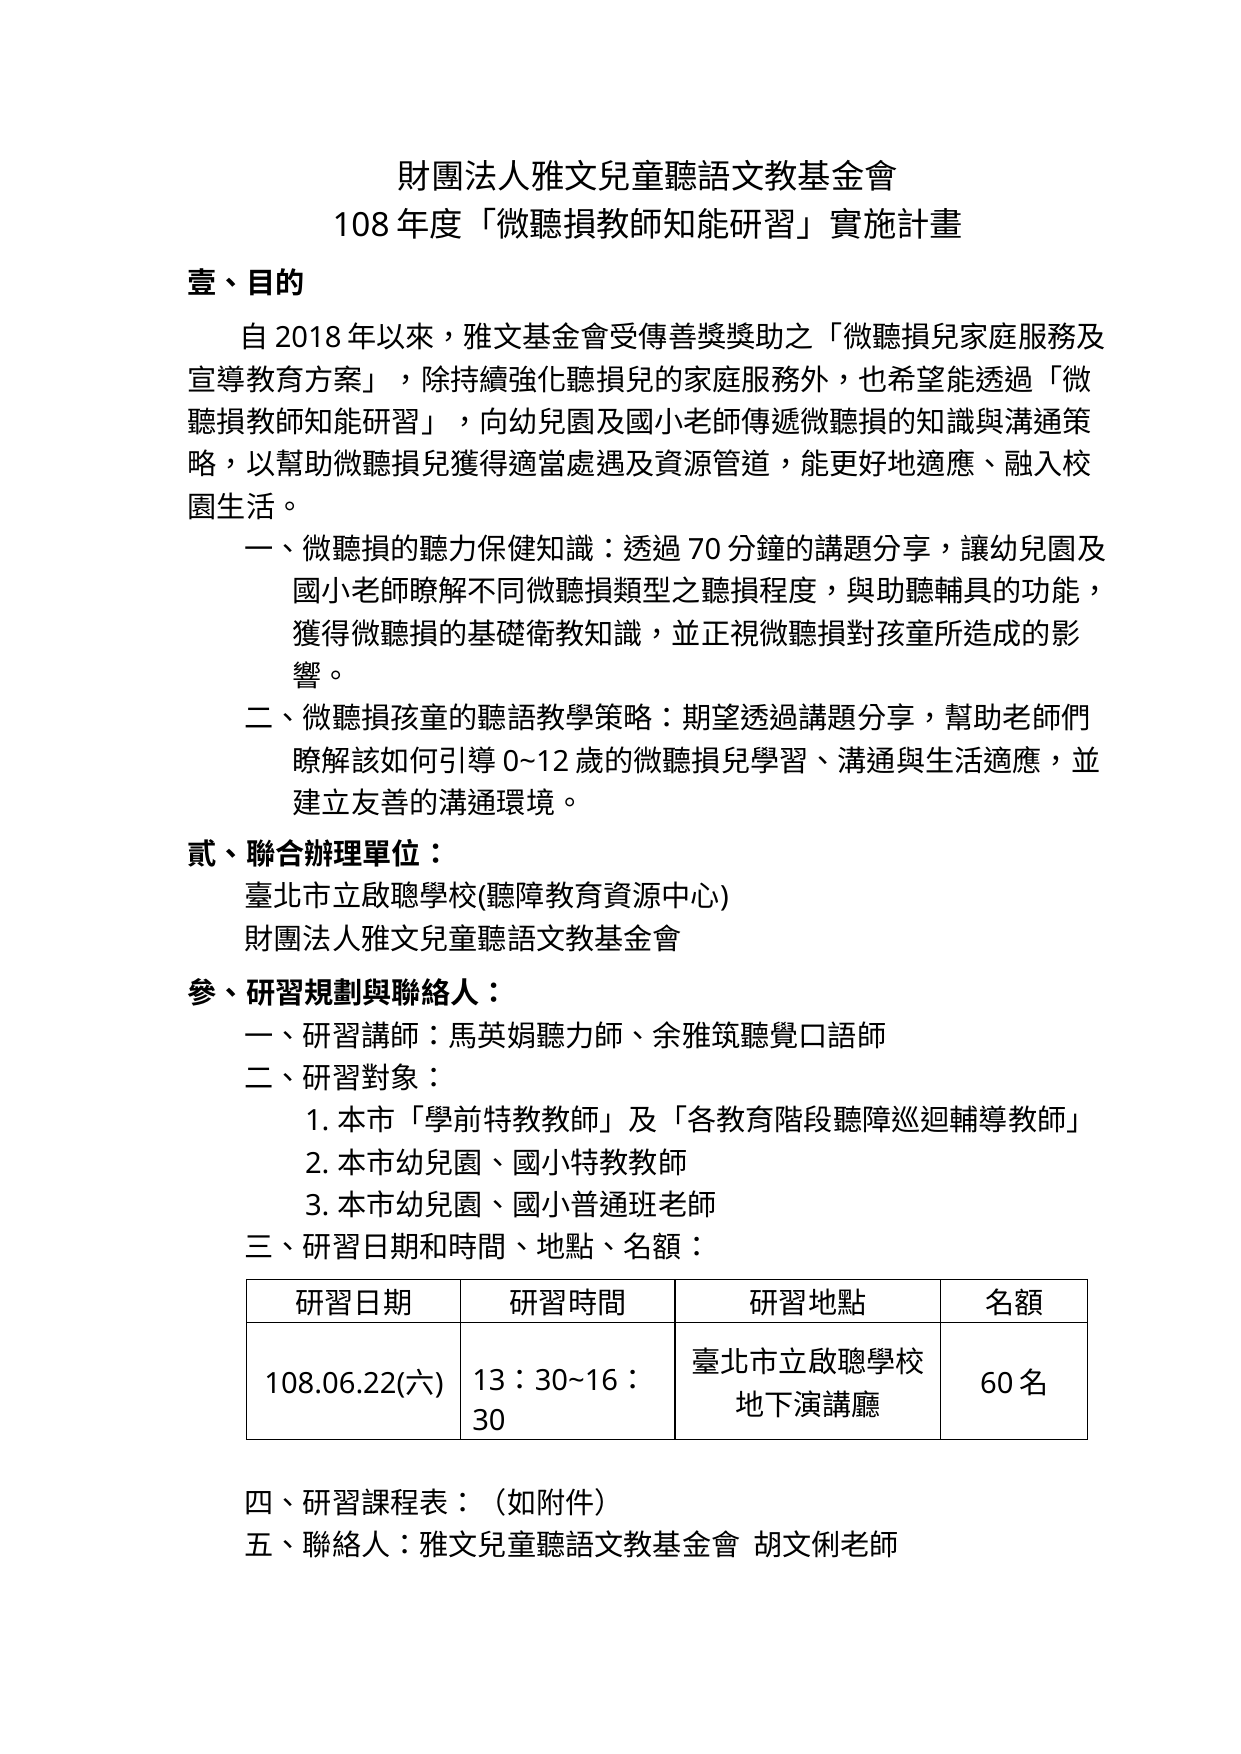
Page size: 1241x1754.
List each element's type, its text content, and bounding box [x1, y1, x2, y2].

text 一、研習講師：馬英娟聽力師、余雅筑聽覺口語師 [244, 1012, 1107, 1054]
text 自2018年以來，雅文基金會受傳善獎獎助之「微聽損兒家庭服務及宣導教育方案」，除持續強化聽損兒的家庭服務外，也希望能透過「微聽損教師知能研習」，向幼兒園及國小老師傳遞微聽損的知識與溝通策略，以幫助微聽損兒獲得適當處遇及資源管道，能更好地適應、融入校園生活。 [187, 314, 1107, 526]
table_cell 108.06.22(六) [247, 1323, 460, 1439]
text 三、研習日期和時間、地點、名額： [244, 1224, 1107, 1266]
text 二、研習對象： [244, 1054, 1107, 1097]
table_header 研習日期 [247, 1280, 460, 1322]
text 3. 本市幼兒園、國小普通班老師 [244, 1182, 1107, 1224]
text 財團法人雅文兒童聽語文教基金會 [187, 150, 1107, 198]
text 一、微聽損的聽力保健知識：透過70分鐘的講題分享，讓幼兒園及老師瞭解不同微聽損類型之聽損程度，與助聽輔具的功能，獲得微聽損的基礎衛教知識，並正視微聽損對孩童所造成的影響。 [244, 526, 1107, 695]
table_header 名額 [941, 1280, 1087, 1322]
text 臺北市立啟聰學校(聽障教育資源中心) [244, 873, 1107, 915]
text 1. 本市「學前特教教師」及「各教育階段聽障巡迴輔導教師」 [244, 1097, 1107, 1139]
text 二、微聽損孩童的聽語教學策略：期望透過講題分享，幫助老師們瞭解該如何引導0~12歲的微聽損兒學習、溝通與生活適應，並建立友善的溝通環境。 [244, 695, 1107, 822]
text 財團法人雅文兒童聽語文教基金會 [244, 915, 1107, 957]
text 貳、聯合辦理單位： [187, 831, 1107, 873]
text 108年度「微聽損教師知能研習」實施計畫 [187, 198, 1107, 247]
table_header 研習地點 [676, 1280, 940, 1322]
text 五、聯絡人：雅文兒童聽語文教基金會 老師 [244, 1522, 1107, 1564]
text 參、研習規劃與聯絡人： [187, 970, 1107, 1012]
table_header 研習時間 [461, 1280, 674, 1322]
text 壹、目的 [187, 259, 1107, 301]
table_cell 60名 [941, 1323, 1087, 1439]
table_cell 13：30~16：30 [461, 1323, 674, 1439]
text 2. 本市幼兒園、國小特教教師 [244, 1139, 1107, 1182]
text 四、研習課程表：（如附件） [244, 1479, 1107, 1522]
table_cell 臺北市立啟聰學校 地下演講廳 [676, 1323, 940, 1439]
